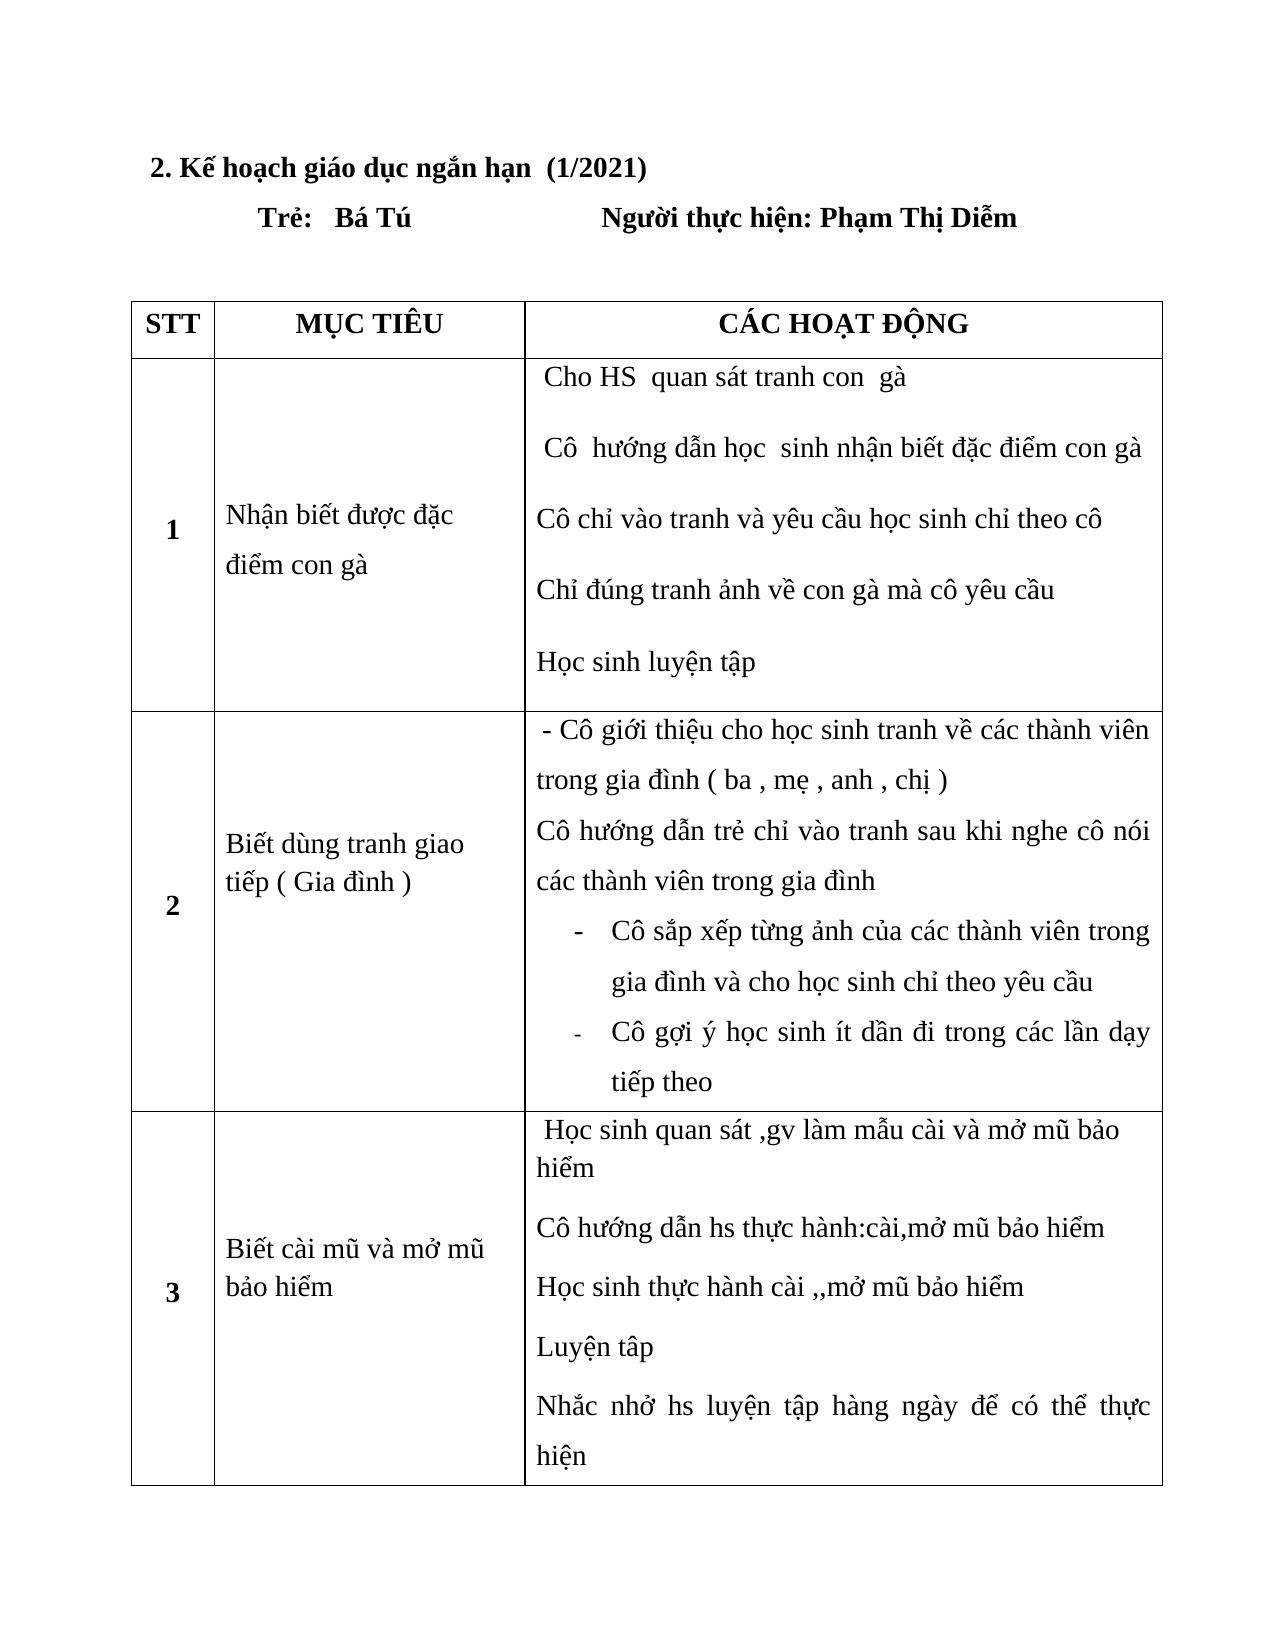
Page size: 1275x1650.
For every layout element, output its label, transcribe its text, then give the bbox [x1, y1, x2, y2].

table_header CÁC HOẠT ĐỘNG [526, 302, 1162, 358]
table_cell 1 [132, 359, 214, 711]
table_cell Cho HS quan sát tranh con gà Cô hướng dẫn học sinh nhận biết đặc điểm con gà Cô chỉ vào tranh và yêu cầu học sinh chỉ theo cô Chỉ đúng tranh ảnh về con gà mà cô yêu cầu Học sinh luyện tập [526, 359, 1162, 711]
table_cell 3 [132, 1112, 214, 1485]
table_cell - Cô giới thiệu cho học sinh tranh về các thành viên trong gia đình ( ba , mẹ , anh , chị ) Cô hướng dẫn trẻ chỉ vào tranh sau khi nghe cô nói các thành viên trong gia đình Cô sắp xếp từng ảnh của các thành viên trong gia đình và cho học sinh chỉ theo yêu cầu Cô gợi ý học sinh ít dần đi trong các lần dạy tiếp theo [526, 712, 1162, 1111]
table_cell Biết cài mũ và mở mũ bảo hiểm [215, 1112, 524, 1485]
text Trẻ: Bá Tú Người thực hiện: Phạm Thị Diễm [150, 200, 1125, 234]
table_header MỤC TIÊU [215, 302, 524, 358]
table_cell 2 [132, 712, 214, 1111]
table_cell Biết dùng tranh giao tiếp ( Gia đình ) [215, 712, 524, 1111]
text 2. Kế hoạch giáo dục ngắn hạn (1/2021) [150, 150, 1125, 183]
table_cell Nhận biết được đặc điểm con gà [215, 359, 524, 711]
table_header STT [132, 302, 214, 358]
table_cell Học sinh quan sát ,gv làm mẫu cài và mở mũ bảo hiểm Cô hướng dẫn hs thực hành:cài,mở mũ bảo hiểm Học sinh thực hành cài ,,mở mũ bảo hiểm Luyện tâp Nhắc nhở hs luyện tập hàng ngày để có thể thực hiện [526, 1112, 1162, 1485]
